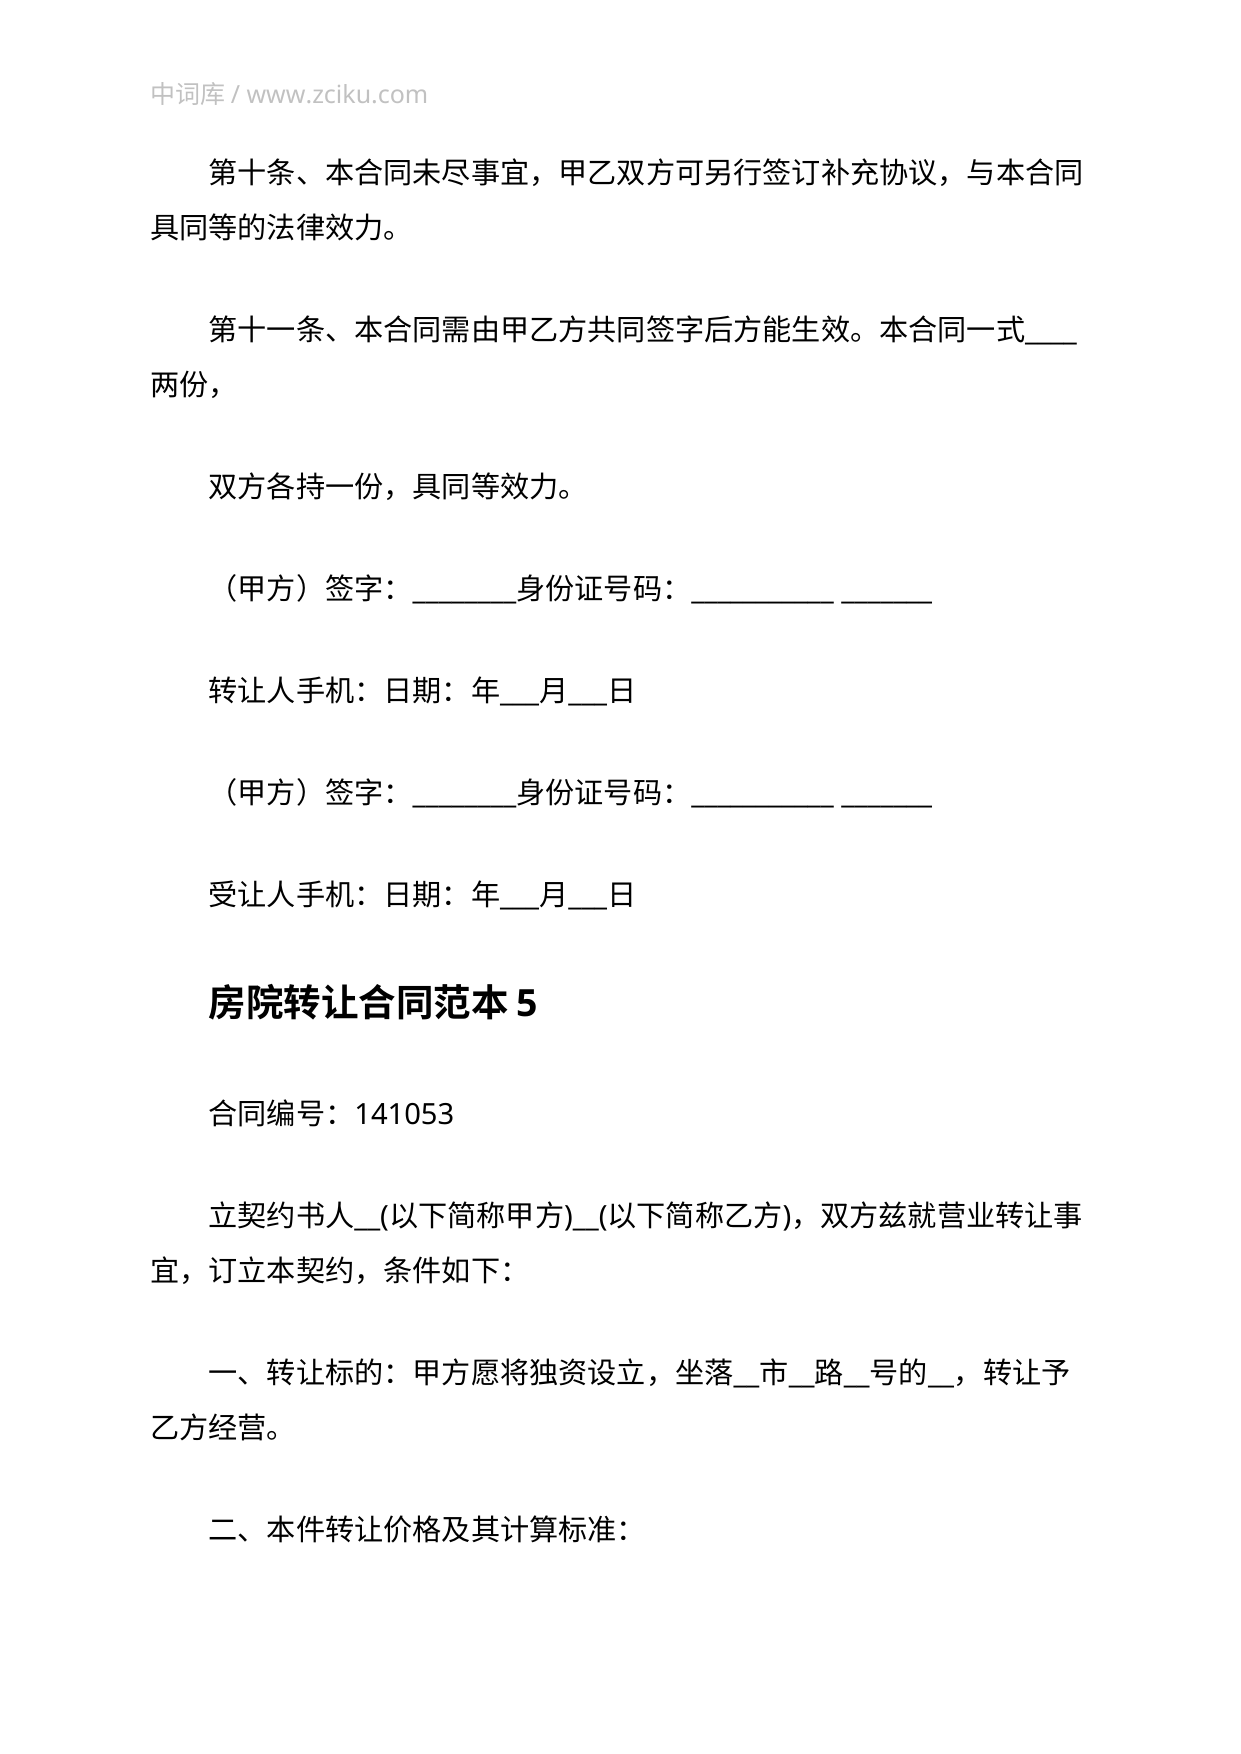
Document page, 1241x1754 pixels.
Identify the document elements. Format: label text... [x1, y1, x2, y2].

text 房院转让合同范本5 [150, 973, 1090, 1028]
text 双方各持一份，具同等效力。 [150, 463, 1090, 506]
text 第十一条、本合同需由甲乙方共同签字后方能生效。本合同一式____两份， [150, 307, 1090, 404]
text 二、本件转让价格及其计算标准： [150, 1506, 1090, 1548]
text 受让人手机：日期：年___月___日 [150, 871, 1090, 913]
text （甲方）签字：________身份证号码：___________ _______ [150, 565, 1090, 608]
text 第十条、本合同未尽事宜，甲乙双方可另行签订补充协议，与本合同具同等的法律效力。 [150, 150, 1090, 247]
text 转让人手机：日期：年___月___日 [150, 667, 1090, 709]
text 一、转让标的：甲方愿将独资设立，坐落__市__路__号的__，转让予乙方经营。 [150, 1349, 1090, 1447]
text 合同编号：141053 [150, 1091, 1090, 1133]
text 立契约书人__(以下简称甲方)__(以下简称乙方)，双方兹就营业转让事宜，订立本契约，条件如下： [150, 1193, 1090, 1290]
text （甲方）签字：________身份证号码：___________ _______ [150, 769, 1090, 812]
